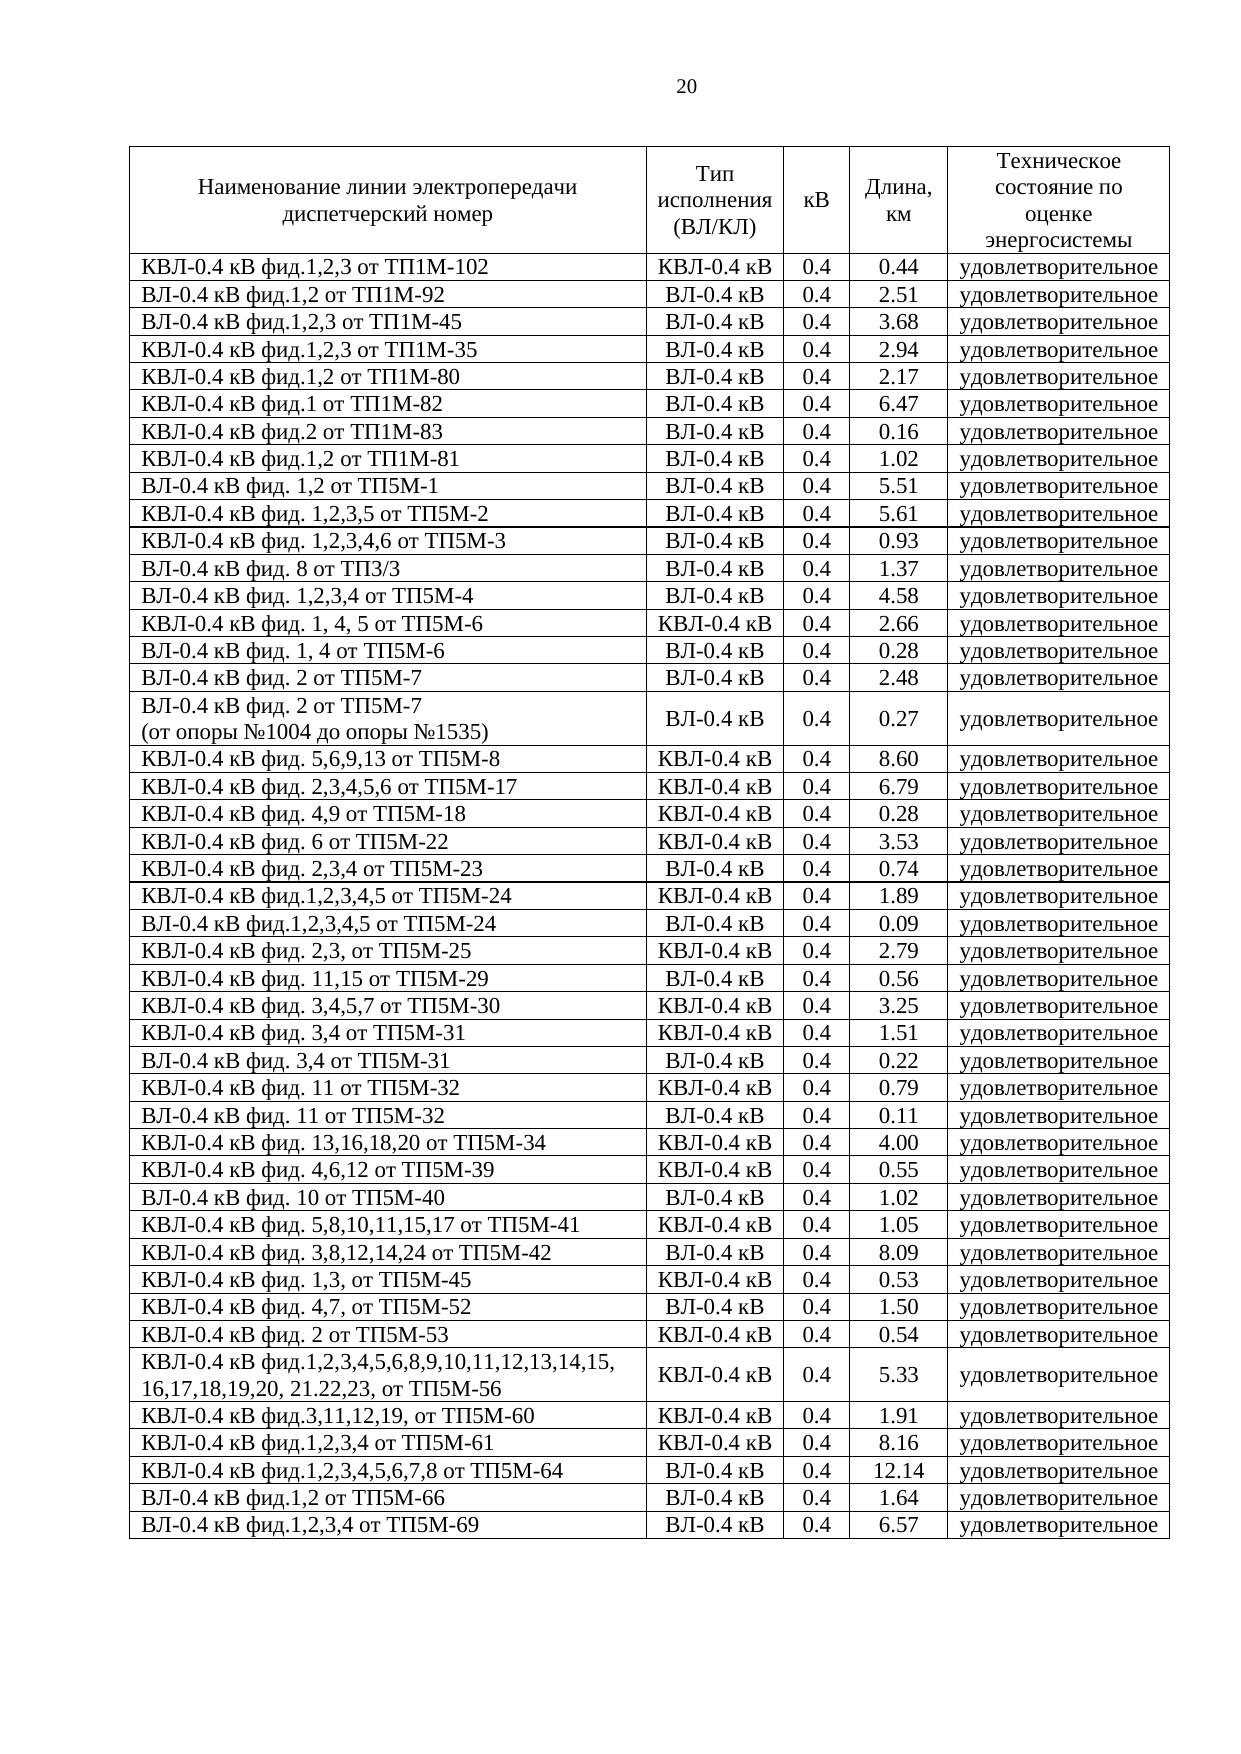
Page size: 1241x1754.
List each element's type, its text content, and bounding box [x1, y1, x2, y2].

table_cell КВЛ-0.4 кВ фид. 2,3,4 от ТП5М-23 [130, 855, 646, 881]
table_header Длина, км [850, 147, 947, 252]
table_cell КВЛ-0.4 кВ фид. 2,3, от ТП5М-25 [130, 937, 646, 964]
table_cell 0.54 [850, 1321, 947, 1347]
table_cell 0.79 [850, 1074, 947, 1101]
table_cell 0.4 [784, 1457, 849, 1483]
table_cell КВЛ-0.4 кВ [647, 773, 783, 799]
table_cell удовлетворительное [948, 582, 1169, 608]
table_cell 1.51 [850, 1020, 947, 1046]
table_cell 0.4 [784, 1484, 849, 1511]
table_cell КВЛ-0.4 кВ фид. 1,3, от ТП5М-45 [130, 1266, 646, 1292]
table_cell КВЛ-0.4 кВ [647, 1348, 783, 1401]
table_cell КВЛ-0.4 кВ [647, 1020, 783, 1046]
table_cell ВЛ-0.4 кВ [647, 281, 783, 307]
table_cell ВЛ-0.4 кВ [647, 855, 783, 881]
table_cell 0.4 [784, 500, 849, 526]
table_cell 0.4 [784, 445, 849, 472]
table_cell 0.4 [784, 692, 849, 744]
table_cell ВЛ-0.4 кВ [647, 692, 783, 744]
table_cell удовлетворительное [948, 1239, 1169, 1265]
table_cell ВЛ-0.4 кВ [647, 965, 783, 991]
table_cell ВЛ-0.4 кВ фид.1,2 от ТП5М-66 [130, 1484, 646, 1511]
table_cell ВЛ-0.4 кВ [647, 1512, 783, 1538]
table_cell 5.61 [850, 500, 947, 526]
table_cell КВЛ-0.4 кВ [647, 1429, 783, 1456]
table_cell КВЛ-0.4 кВ фид. 3,8,12,14,24 от ТП5М-42 [130, 1239, 646, 1265]
table_cell 0.4 [784, 937, 849, 964]
table_cell удовлетворительное [948, 965, 1169, 991]
table_cell удовлетворительное [948, 1156, 1169, 1183]
table_cell 0.4 [784, 336, 849, 362]
table_cell КВЛ-0.4 кВ фид.1,2,3,4,5 от ТП5М-24 [130, 883, 646, 909]
table_cell 2.79 [850, 937, 947, 964]
table_cell КВЛ-0.4 кВ фид.3,11,12,19, от ТП5М-60 [130, 1402, 646, 1428]
table_cell ВЛ-0.4 кВ фид. 1,2 от ТП5М-1 [130, 473, 646, 499]
table_cell 0.4 [784, 1239, 849, 1265]
table_cell КВЛ-0.4 кВ [647, 1402, 783, 1428]
table_cell 1.37 [850, 555, 947, 581]
table_cell ВЛ-0.4 кВ фид.1,2,3,4,5 от ТП5М-24 [130, 910, 646, 936]
table_cell удовлетворительное [948, 1321, 1169, 1347]
table_cell КВЛ-0.4 кВ [647, 1129, 783, 1155]
table_cell 0.4 [784, 1102, 849, 1128]
table_cell 1.05 [850, 1211, 947, 1238]
table_cell 0.4 [784, 1429, 849, 1456]
table_cell 1.64 [850, 1484, 947, 1511]
table_cell удовлетворительное [948, 1184, 1169, 1210]
table_cell 0.4 [784, 363, 849, 389]
table_cell 0.22 [850, 1047, 947, 1073]
table_cell удовлетворительное [948, 1047, 1169, 1073]
table_cell 0.4 [784, 1211, 849, 1238]
table_cell ВЛ-0.4 кВ фид. 8 от ТП3/3 [130, 555, 646, 581]
table_cell удовлетворительное [948, 473, 1169, 499]
table_cell ВЛ-0.4 кВ фид. 2 от ТП5М-7 (от опоры №1004 до опоры №1535) [130, 692, 646, 744]
table_cell КВЛ-0.4 кВ [647, 1321, 783, 1347]
table_cell удовлетворительное [948, 773, 1169, 799]
table_cell 0.4 [784, 855, 849, 881]
table_cell удовлетворительное [948, 664, 1169, 691]
table_cell КВЛ-0.4 кВ фид.2 от ТП1М-83 [130, 418, 646, 444]
table_cell ВЛ-0.4 кВ [647, 1294, 783, 1320]
table_cell КВЛ-0.4 кВ фид. 1,2,3,5 от ТП5М-2 [130, 500, 646, 526]
table_cell КВЛ-0.4 кВ [647, 800, 783, 827]
table_cell КВЛ-0.4 кВ [647, 883, 783, 909]
table_cell 0.4 [784, 528, 849, 554]
table_cell 3.25 [850, 992, 947, 1018]
table_cell ВЛ-0.4 кВ [647, 582, 783, 608]
table_cell удовлетворительное [948, 281, 1169, 307]
table_cell 1.02 [850, 445, 947, 472]
table_cell 0.56 [850, 965, 947, 991]
table_cell 5.33 [850, 1348, 947, 1401]
table_cell 3.53 [850, 828, 947, 854]
table_cell КВЛ-0.4 кВ [647, 992, 783, 1018]
table_cell 3.68 [850, 308, 947, 334]
table_cell ВЛ-0.4 кВ [647, 1239, 783, 1265]
table_cell 0.74 [850, 855, 947, 881]
table_cell удовлетворительное [948, 254, 1169, 280]
table_cell ВЛ-0.4 кВ фид.1,2 от ТП1М-92 [130, 281, 646, 307]
table_cell ВЛ-0.4 кВ [647, 445, 783, 472]
table_cell удовлетворительное [948, 555, 1169, 581]
table_cell ВЛ-0.4 кВ [647, 637, 783, 663]
table_cell ВЛ-0.4 кВ [647, 1184, 783, 1210]
table_cell 0.4 [784, 418, 849, 444]
table_cell ВЛ-0.4 кВ [647, 1102, 783, 1128]
table_cell удовлетворительное [948, 1266, 1169, 1292]
table_cell 2.94 [850, 336, 947, 362]
table_cell 0.4 [784, 610, 849, 636]
table_cell КВЛ-0.4 кВ фид.1,2 от ТП1М-81 [130, 445, 646, 472]
table_cell КВЛ-0.4 кВ фид. 5,8,10,11,15,17 от ТП5М-41 [130, 1211, 646, 1238]
table_cell удовлетворительное [948, 390, 1169, 417]
table_cell ВЛ-0.4 кВ [647, 555, 783, 581]
table_cell КВЛ-0.4 кВ фид.1 от ТП1М-82 [130, 390, 646, 417]
table_cell 0.4 [784, 828, 849, 854]
table_cell 6.79 [850, 773, 947, 799]
table_cell удовлетворительное [948, 1294, 1169, 1320]
table_cell КВЛ-0.4 кВ фид.1,2 от ТП1М-80 [130, 363, 646, 389]
table_cell 8.16 [850, 1429, 947, 1456]
table_cell удовлетворительное [948, 610, 1169, 636]
table_cell КВЛ-0.4 кВ [647, 828, 783, 854]
table_cell 0.4 [784, 1321, 849, 1347]
table_cell ВЛ-0.4 кВ фид. 1, 4 от ТП5М-6 [130, 637, 646, 663]
table_cell 0.4 [784, 1184, 849, 1210]
table_cell ВЛ-0.4 кВ фид. 1,2,3,4 от ТП5М-4 [130, 582, 646, 608]
table_header Техническое состояние по оценке энергосистемы [948, 147, 1169, 252]
table_cell удовлетворительное [948, 855, 1169, 881]
table_cell 2.17 [850, 363, 947, 389]
table_cell 12.14 [850, 1457, 947, 1483]
table_cell удовлетворительное [948, 1074, 1169, 1101]
table_cell КВЛ-0.4 кВ [647, 1074, 783, 1101]
table_cell 6.47 [850, 390, 947, 417]
table_cell удовлетворительное [948, 1211, 1169, 1238]
table_header Наименование линии электропередачи диспетчерский номер [130, 147, 646, 252]
table_cell ВЛ-0.4 кВ [647, 1484, 783, 1511]
table_cell удовлетворительное [948, 1484, 1169, 1511]
table_cell КВЛ-0.4 кВ фид. 4,7, от ТП5М-52 [130, 1294, 646, 1320]
table_cell 2.51 [850, 281, 947, 307]
table_cell КВЛ-0.4 кВ [647, 610, 783, 636]
table_cell КВЛ-0.4 кВ фид. 4,6,12 от ТП5М-39 [130, 1156, 646, 1183]
table_cell удовлетворительное [948, 308, 1169, 334]
table_cell 5.51 [850, 473, 947, 499]
table_cell 0.44 [850, 254, 947, 280]
table_cell КВЛ-0.4 кВ фид. 3,4 от ТП5М-31 [130, 1020, 646, 1046]
table_cell 0.4 [784, 281, 849, 307]
table_cell КВЛ-0.4 кВ фид. 1,2,3,4,6 от ТП5М-3 [130, 528, 646, 554]
table_cell удовлетворительное [948, 336, 1169, 362]
table_cell 0.4 [784, 473, 849, 499]
table_cell 0.4 [784, 555, 849, 581]
table_cell удовлетворительное [948, 1402, 1169, 1428]
table_cell 1.89 [850, 883, 947, 909]
table_cell 0.4 [784, 1020, 849, 1046]
table_cell удовлетворительное [948, 800, 1169, 827]
table_cell ВЛ-0.4 кВ [647, 1457, 783, 1483]
table_cell 2.66 [850, 610, 947, 636]
table_cell 4.58 [850, 582, 947, 608]
table_cell 0.4 [784, 308, 849, 334]
table_cell ВЛ-0.4 кВ фид. 3,4 от ТП5М-31 [130, 1047, 646, 1073]
table_cell ВЛ-0.4 кВ [647, 363, 783, 389]
table_cell удовлетворительное [948, 937, 1169, 964]
table_cell ВЛ-0.4 кВ фид.1,2,3,4 от ТП5М-69 [130, 1512, 646, 1538]
table_cell ВЛ-0.4 кВ [647, 500, 783, 526]
table_cell ВЛ-0.4 кВ фид.1,2,3 от ТП1М-45 [130, 308, 646, 334]
table_cell КВЛ-0.4 кВ фид.1,2,3 от ТП1М-102 [130, 254, 646, 280]
table_cell 0.93 [850, 528, 947, 554]
table_cell 2.48 [850, 664, 947, 691]
table_cell КВЛ-0.4 кВ фид. 11,15 от ТП5М-29 [130, 965, 646, 991]
table_cell ВЛ-0.4 кВ фид. 11 от ТП5М-32 [130, 1102, 646, 1128]
table_cell удовлетворительное [948, 1457, 1169, 1483]
table_cell ВЛ-0.4 кВ [647, 664, 783, 691]
table_cell 0.16 [850, 418, 947, 444]
table_cell 0.4 [784, 637, 849, 663]
table_cell удовлетворительное [948, 1512, 1169, 1538]
table_header Тип исполнения (ВЛ/КЛ) [647, 147, 783, 252]
table_cell КВЛ-0.4 кВ [647, 746, 783, 772]
table_cell 0.4 [784, 965, 849, 991]
table_cell КВЛ-0.4 кВ [647, 1211, 783, 1238]
table_cell ВЛ-0.4 кВ [647, 473, 783, 499]
table_cell удовлетворительное [948, 883, 1169, 909]
table_cell КВЛ-0.4 кВ фид.1,2,3,4,5,6,8,9,10,11,12,13,14,15, 16,17,18,19,20, 21.22,23, от ТП5М-56 [130, 1348, 646, 1401]
table_cell 0.4 [784, 664, 849, 691]
table_cell удовлетворительное [948, 528, 1169, 554]
table_cell 8.60 [850, 746, 947, 772]
table_cell КВЛ-0.4 кВ [647, 1266, 783, 1292]
table_cell удовлетворительное [948, 1020, 1169, 1046]
table_cell 0.4 [784, 746, 849, 772]
table_cell удовлетворительное [948, 1348, 1169, 1401]
table_cell удовлетворительное [948, 1102, 1169, 1128]
table_cell 0.28 [850, 800, 947, 827]
table_cell КВЛ-0.4 кВ фид.1,2,3,4 от ТП5М-61 [130, 1429, 646, 1456]
table_cell 0.28 [850, 637, 947, 663]
table_cell 0.53 [850, 1266, 947, 1292]
table_cell 0.4 [784, 1402, 849, 1428]
table_cell КВЛ-0.4 кВ [647, 1156, 783, 1183]
table_cell удовлетворительное [948, 992, 1169, 1018]
table_cell КВЛ-0.4 кВ фид. 6 от ТП5М-22 [130, 828, 646, 854]
table_cell ВЛ-0.4 кВ [647, 390, 783, 417]
table_cell 0.4 [784, 992, 849, 1018]
table_cell 0.4 [784, 1294, 849, 1320]
table_cell КВЛ-0.4 кВ фид.1,2,3,4,5,6,7,8 от ТП5М-64 [130, 1457, 646, 1483]
table_cell 0.4 [784, 1512, 849, 1538]
table_cell ВЛ-0.4 кВ [647, 1047, 783, 1073]
table_cell 0.4 [784, 1266, 849, 1292]
table_cell удовлетворительное [948, 746, 1169, 772]
table_cell КВЛ-0.4 кВ фид. 2,3,4,5,6 от ТП5М-17 [130, 773, 646, 799]
table_cell 0.4 [784, 390, 849, 417]
table_cell 0.11 [850, 1102, 947, 1128]
table_cell ВЛ-0.4 кВ фид. 10 от ТП5М-40 [130, 1184, 646, 1210]
table_cell 0.4 [784, 1074, 849, 1101]
table_cell ВЛ-0.4 кВ [647, 528, 783, 554]
table_cell КВЛ-0.4 кВ фид. 5,6,9,13 от ТП5М-8 [130, 746, 646, 772]
table_cell удовлетворительное [948, 1429, 1169, 1456]
table_header кВ [784, 147, 849, 252]
table_cell ВЛ-0.4 кВ фид. 2 от ТП5М-7 [130, 664, 646, 691]
table_cell 4.00 [850, 1129, 947, 1155]
table_cell удовлетворительное [948, 692, 1169, 744]
table_cell 0.55 [850, 1156, 947, 1183]
table_cell 0.4 [784, 1156, 849, 1183]
table_cell 0.4 [784, 1047, 849, 1073]
table_cell 6.57 [850, 1512, 947, 1538]
table_cell 8.09 [850, 1239, 947, 1265]
table_cell ВЛ-0.4 кВ [647, 418, 783, 444]
table_cell 0.4 [784, 582, 849, 608]
table_cell 0.4 [784, 910, 849, 936]
table_cell КВЛ-0.4 кВ фид. 3,4,5,7 от ТП5М-30 [130, 992, 646, 1018]
table_cell КВЛ-0.4 кВ [647, 937, 783, 964]
table_cell удовлетворительное [948, 445, 1169, 472]
table_cell 0.4 [784, 1348, 849, 1401]
table_cell КВЛ-0.4 кВ фид. 11 от ТП5М-32 [130, 1074, 646, 1101]
table_cell 1.02 [850, 1184, 947, 1210]
table_cell КВЛ-0.4 кВ фид. 4,9 от ТП5М-18 [130, 800, 646, 827]
table_cell удовлетворительное [948, 828, 1169, 854]
table_cell 0.4 [784, 773, 849, 799]
table_cell 1.91 [850, 1402, 947, 1428]
table_cell 0.4 [784, 800, 849, 827]
table_cell КВЛ-0.4 кВ фид. 1, 4, 5 от ТП5М-6 [130, 610, 646, 636]
table_cell КВЛ-0.4 кВ фид. 13,16,18,20 от ТП5М-34 [130, 1129, 646, 1155]
table_cell удовлетворительное [948, 418, 1169, 444]
table_cell ВЛ-0.4 кВ [647, 910, 783, 936]
table_cell КВЛ-0.4 кВ фид. 2 от ТП5М-53 [130, 1321, 646, 1347]
table_cell 1.50 [850, 1294, 947, 1320]
table_cell 0.4 [784, 883, 849, 909]
table_cell 0.4 [784, 254, 849, 280]
table_cell удовлетворительное [948, 363, 1169, 389]
table_cell ВЛ-0.4 кВ [647, 308, 783, 334]
table_cell 0.09 [850, 910, 947, 936]
table_cell удовлетворительное [948, 910, 1169, 936]
table_cell удовлетворительное [948, 500, 1169, 526]
table_cell 0.27 [850, 692, 947, 744]
table_cell удовлетворительное [948, 1129, 1169, 1155]
table_cell удовлетворительное [948, 637, 1169, 663]
table_cell КВЛ-0.4 кВ [647, 254, 783, 280]
table_cell ВЛ-0.4 кВ [647, 336, 783, 362]
table_cell 0.4 [784, 1129, 849, 1155]
table_cell КВЛ-0.4 кВ фид.1,2,3 от ТП1М-35 [130, 336, 646, 362]
